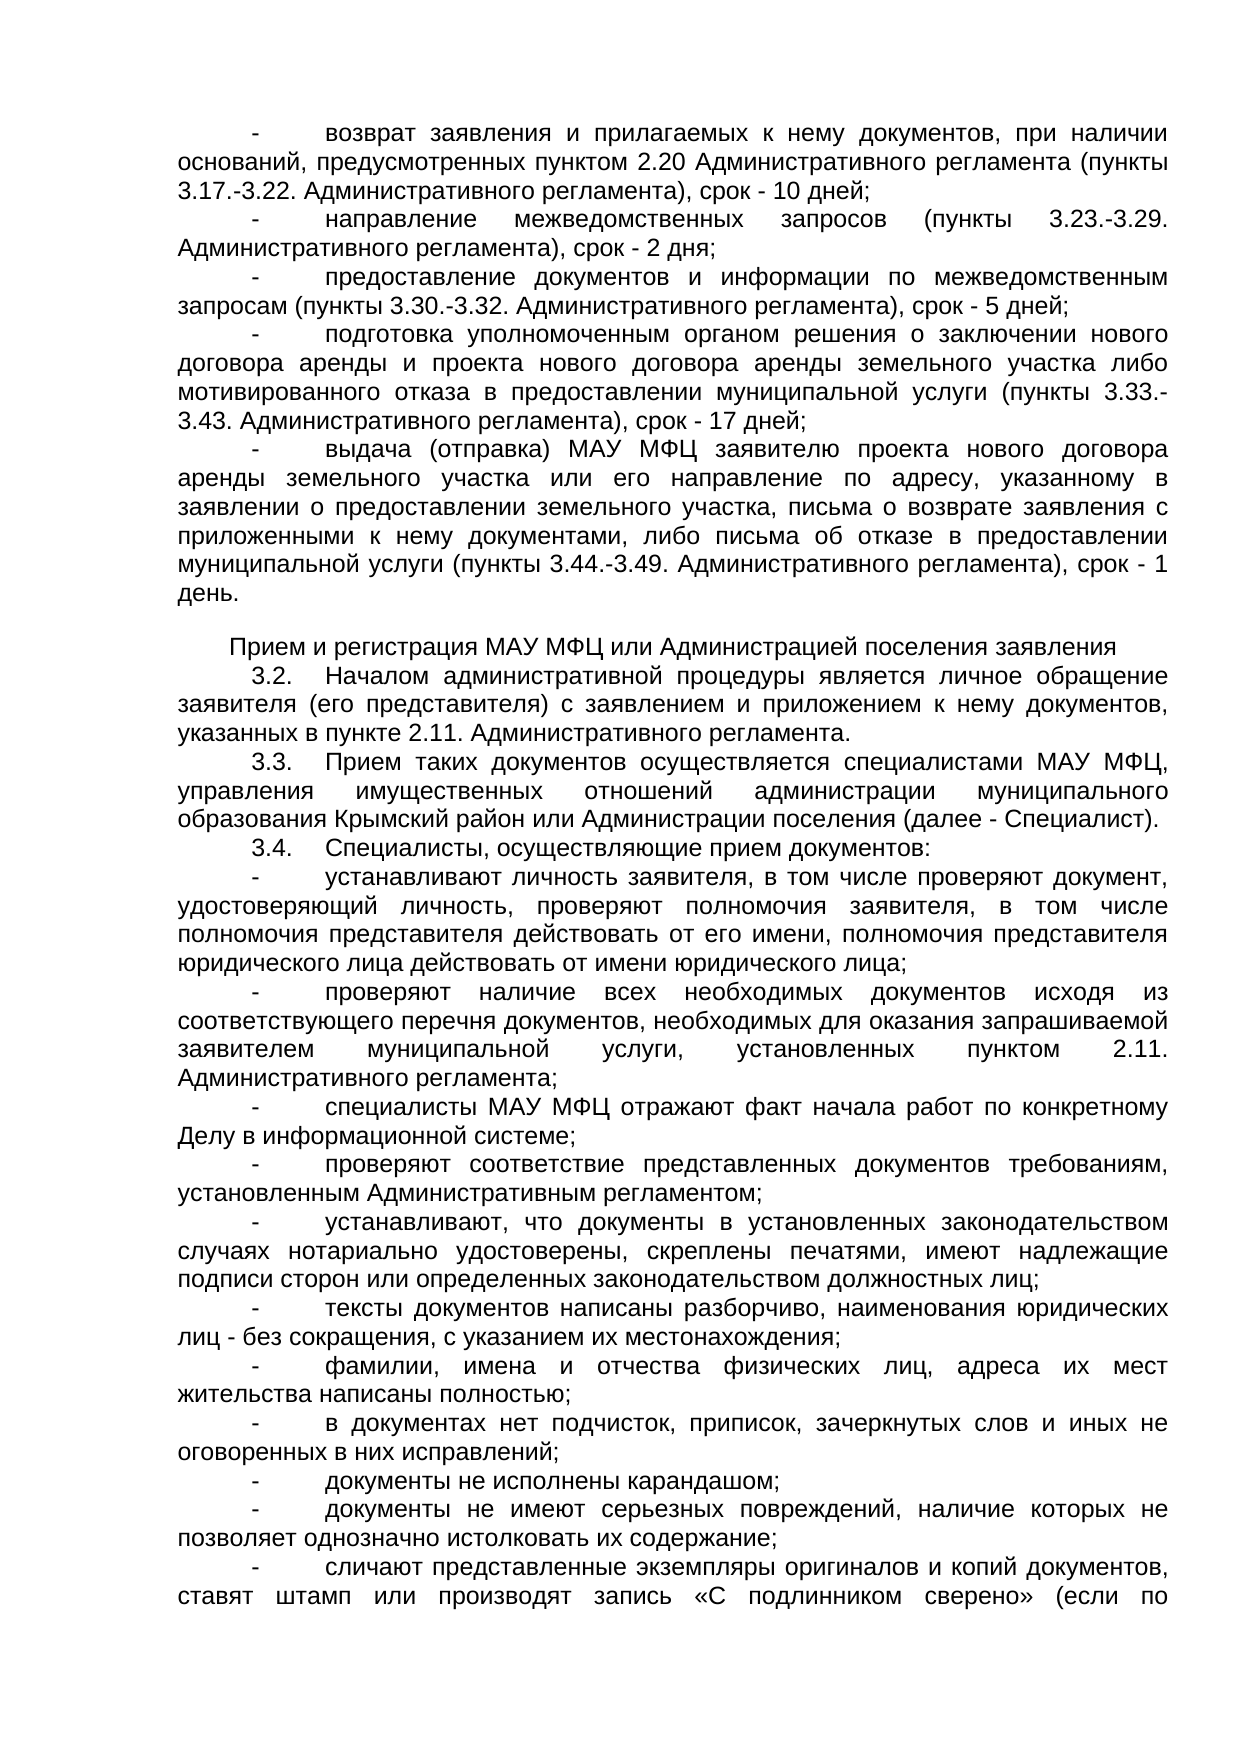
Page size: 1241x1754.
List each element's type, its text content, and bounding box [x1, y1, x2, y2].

text - проверяют соответствие представленных документов требованиям, установленным Административным регламентом; [177, 1149, 1169, 1207]
text - возврат заявления и прилагаемых к нему документов, при наличии оснований, предусмотренных пунктом 2.20 Административного регламента (пункты 3.17.-3.22. Административного регламента), срок - 10 дней; [177, 118, 1169, 204]
text - документы не имеют серьезных повреждений, наличие которых не позволяет однозначно истолковать их содержание; [177, 1494, 1169, 1552]
text - устанавливают личность заявителя, в том числе проверяют документ, удостоверяющий личность, проверяют полномочия заявителя, в том числе полномочия представителя действовать от его имени, полномочия представителя юридического лица действовать от имени юридического лица; [177, 862, 1169, 977]
text - документы не исполнены карандашом; [177, 1466, 1169, 1494]
text 3.4. Специалисты, осуществляющие прием документов: [177, 833, 1169, 862]
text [177, 1552, 1169, 1609]
text - предоставление документов и информации по межведомственным запросам (пункты 3.30.-3.32. Административного регламента), срок - 5 дней; [177, 262, 1169, 319]
text - устанавливают, что документы в установленных законодательством случаях нотариально удостоверены, скреплены печатями, имеют надлежащие подписи сторон или определенных законодательством должностных лиц; [177, 1207, 1169, 1293]
text Прием и регистрация МАУ МФЦ или Администрацией поселения заявления [177, 632, 1169, 661]
text - подготовка уполномоченным органом решения о заключении нового договора аренды и проекта нового договора аренды земельного участка либо мотивированного отказа в предоставлении муниципальной услуги (пункты 3.33.-3.43. Административного регламента), срок - 17 дней; [177, 319, 1169, 434]
text - тексты документов написаны разборчиво, наименования юридических лиц - без сокращения, с указанием их местонахождения; [177, 1293, 1169, 1351]
text - в документах нет подчисток, приписок, зачеркнутых слов и иных не оговоренных в них исправлений; [177, 1408, 1169, 1466]
text - выдача (отправка) МАУ МФЦ заявителю проекта нового договора аренды земельного участка или его направление по адресу, указанному в заявлении о предоставлении земельного участка, письма о возврате заявления с приложенными к нему документами, либо письма об отказе в предоставлении муниципальной услуги (пункты 3.44.-3.49. Административного регламента), срок - 1 день. [177, 434, 1169, 607]
text - фамилии, имена и отчества физических лиц, адреса их мест жительства написаны полностью; [177, 1351, 1169, 1408]
text - направление межведомственных запросов (пункты 3.23.-3.29. Административного регламента), срок - 2 дня; [177, 204, 1169, 262]
text - проверяют наличие всех необходимых документов исходя из соответствующего перечня документов, необходимых для оказания запрашиваемой заявителем муниципальной услуги, установленных пунктом 2.11. Административного регламента; [177, 977, 1169, 1092]
text 3.3. Прием таких документов осуществляется специалистами МАУ МФЦ, управления имущественных отношений администрации муниципального образования Крымский район или Администрации поселения (далее - Специалист). [177, 747, 1169, 833]
text - специалисты МАУ МФЦ отражают факт начала работ по конкретному Делу в информационной системе; [177, 1092, 1169, 1149]
text 3.2. Началом административной процедуры является личное обращение заявителя (его представителя) с заявлением и приложением к нему документов, указанных в пункте 2.11. Административного регламента. [177, 661, 1169, 747]
